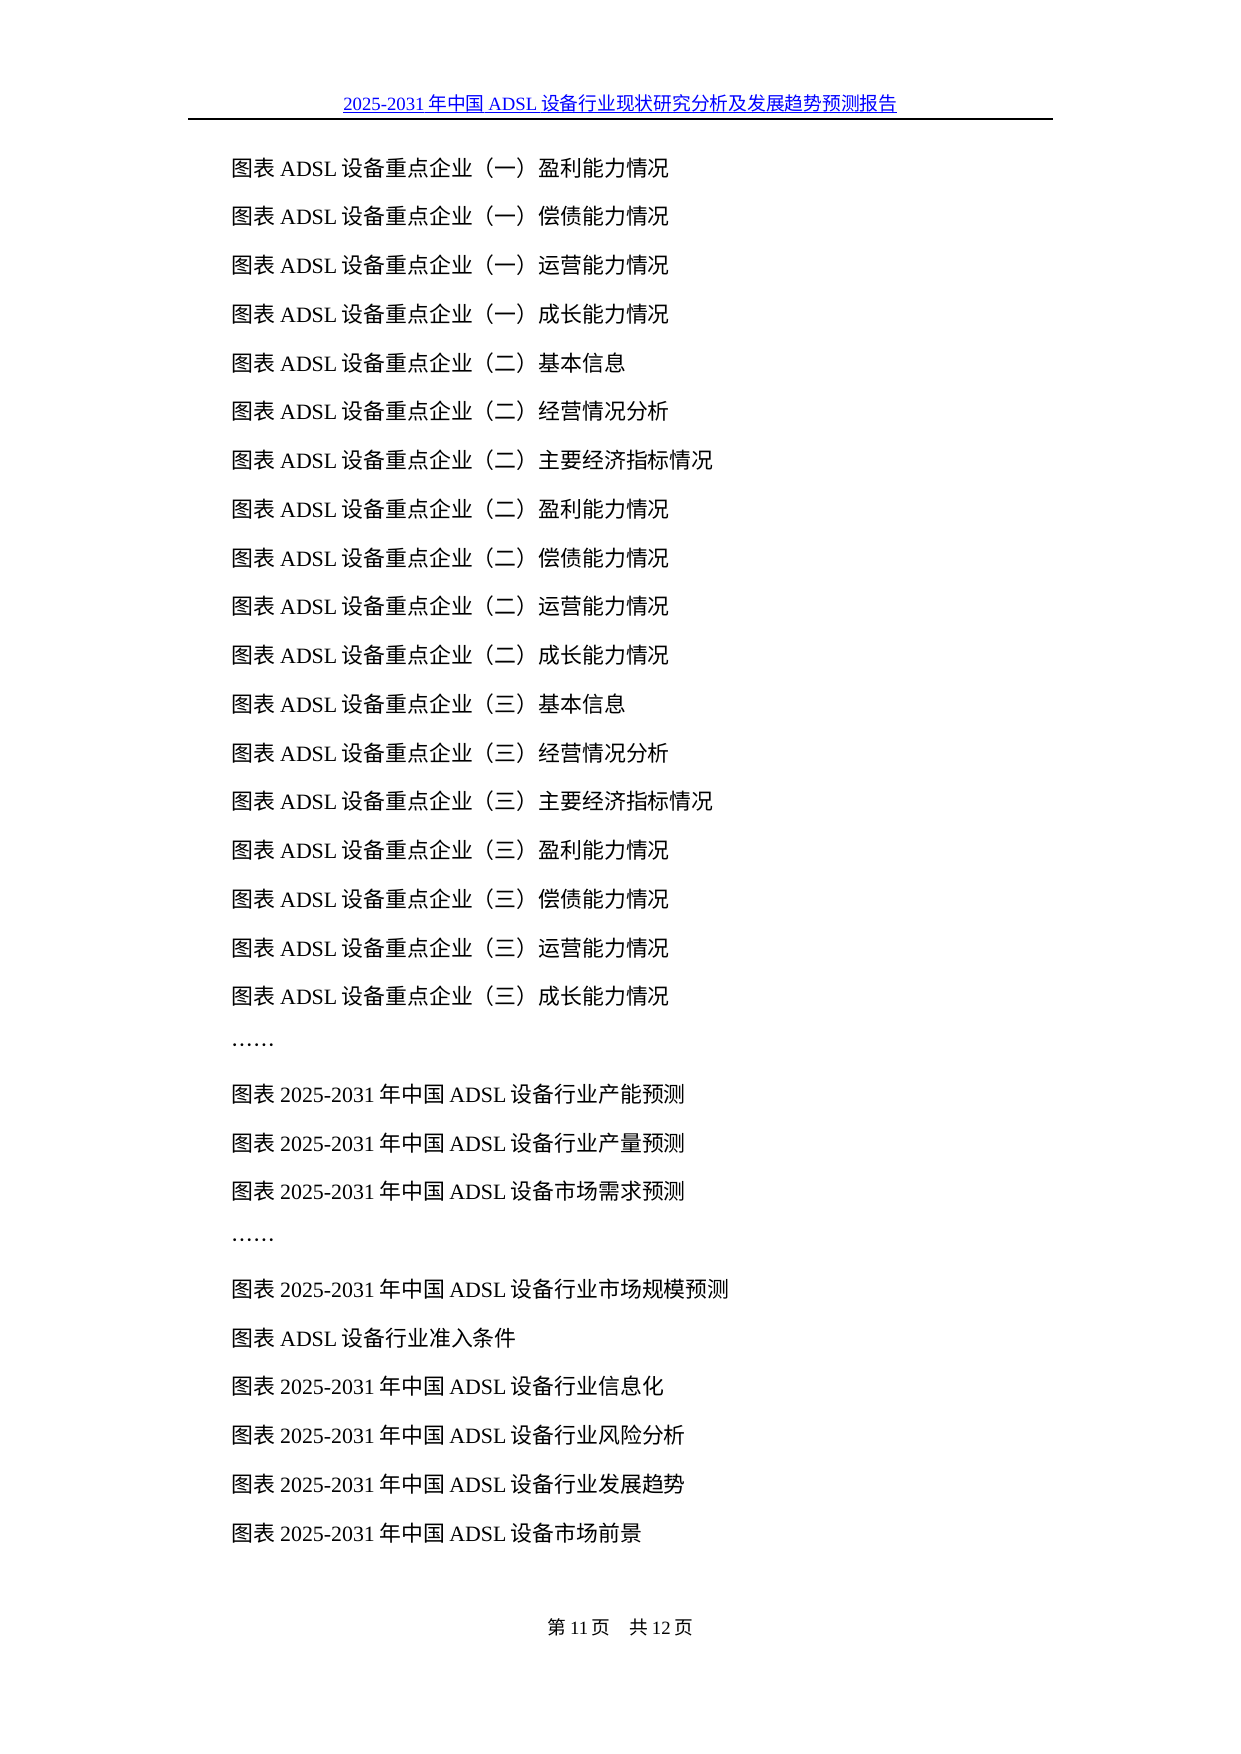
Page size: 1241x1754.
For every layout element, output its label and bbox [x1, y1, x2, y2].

text [187, 150, 1053, 1548]
